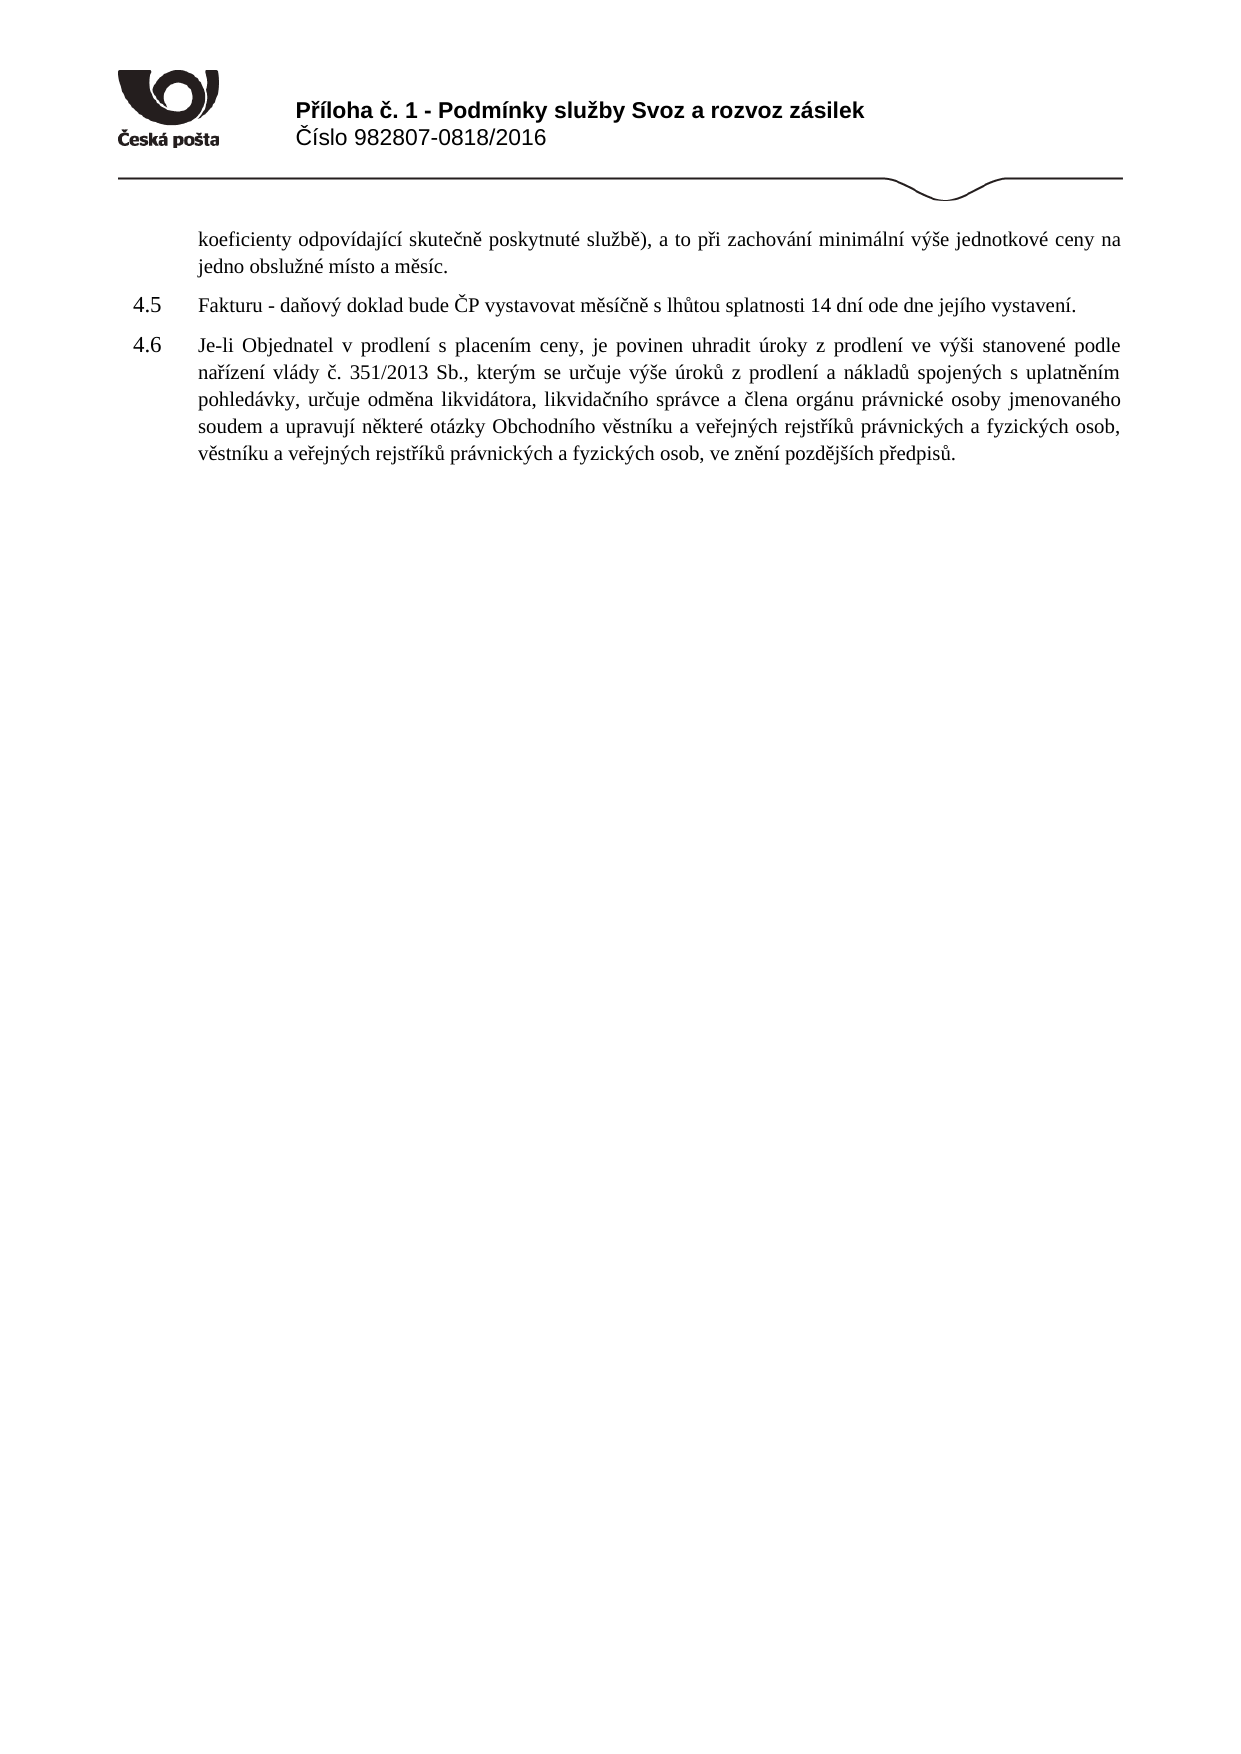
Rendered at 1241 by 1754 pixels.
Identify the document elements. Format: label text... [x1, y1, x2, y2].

picture [118, 70, 219, 148]
text Fakturu - daňový doklad bude ČP vystavovat měsíčně s lhůtou splatnosti 14 dní ode dne jejího vystavení. [133, 291, 1122, 318]
picture [118, 177, 1123, 201]
text Je-li Objednatel v prodlení s placením ceny, je povinen uhradit úroky z prodlení ve výši stanovené podle nařízení vlády č. 351/2013 Sb., kterým se určuje výše úroků z prodlení a nákladů spojených s uplatněním pohledávky, určuje odměna likvidátora, likvidačního správce a člena orgánu právnické osoby jmenovaného soudem a upravují některé otázky Obchodního věstníku a veřejných rejstříků právnických a fyzických osob, věstníku a veřejných rejstříků právnických a fyzických osob, ve znění pozdějších předpisů. [133, 331, 1122, 466]
